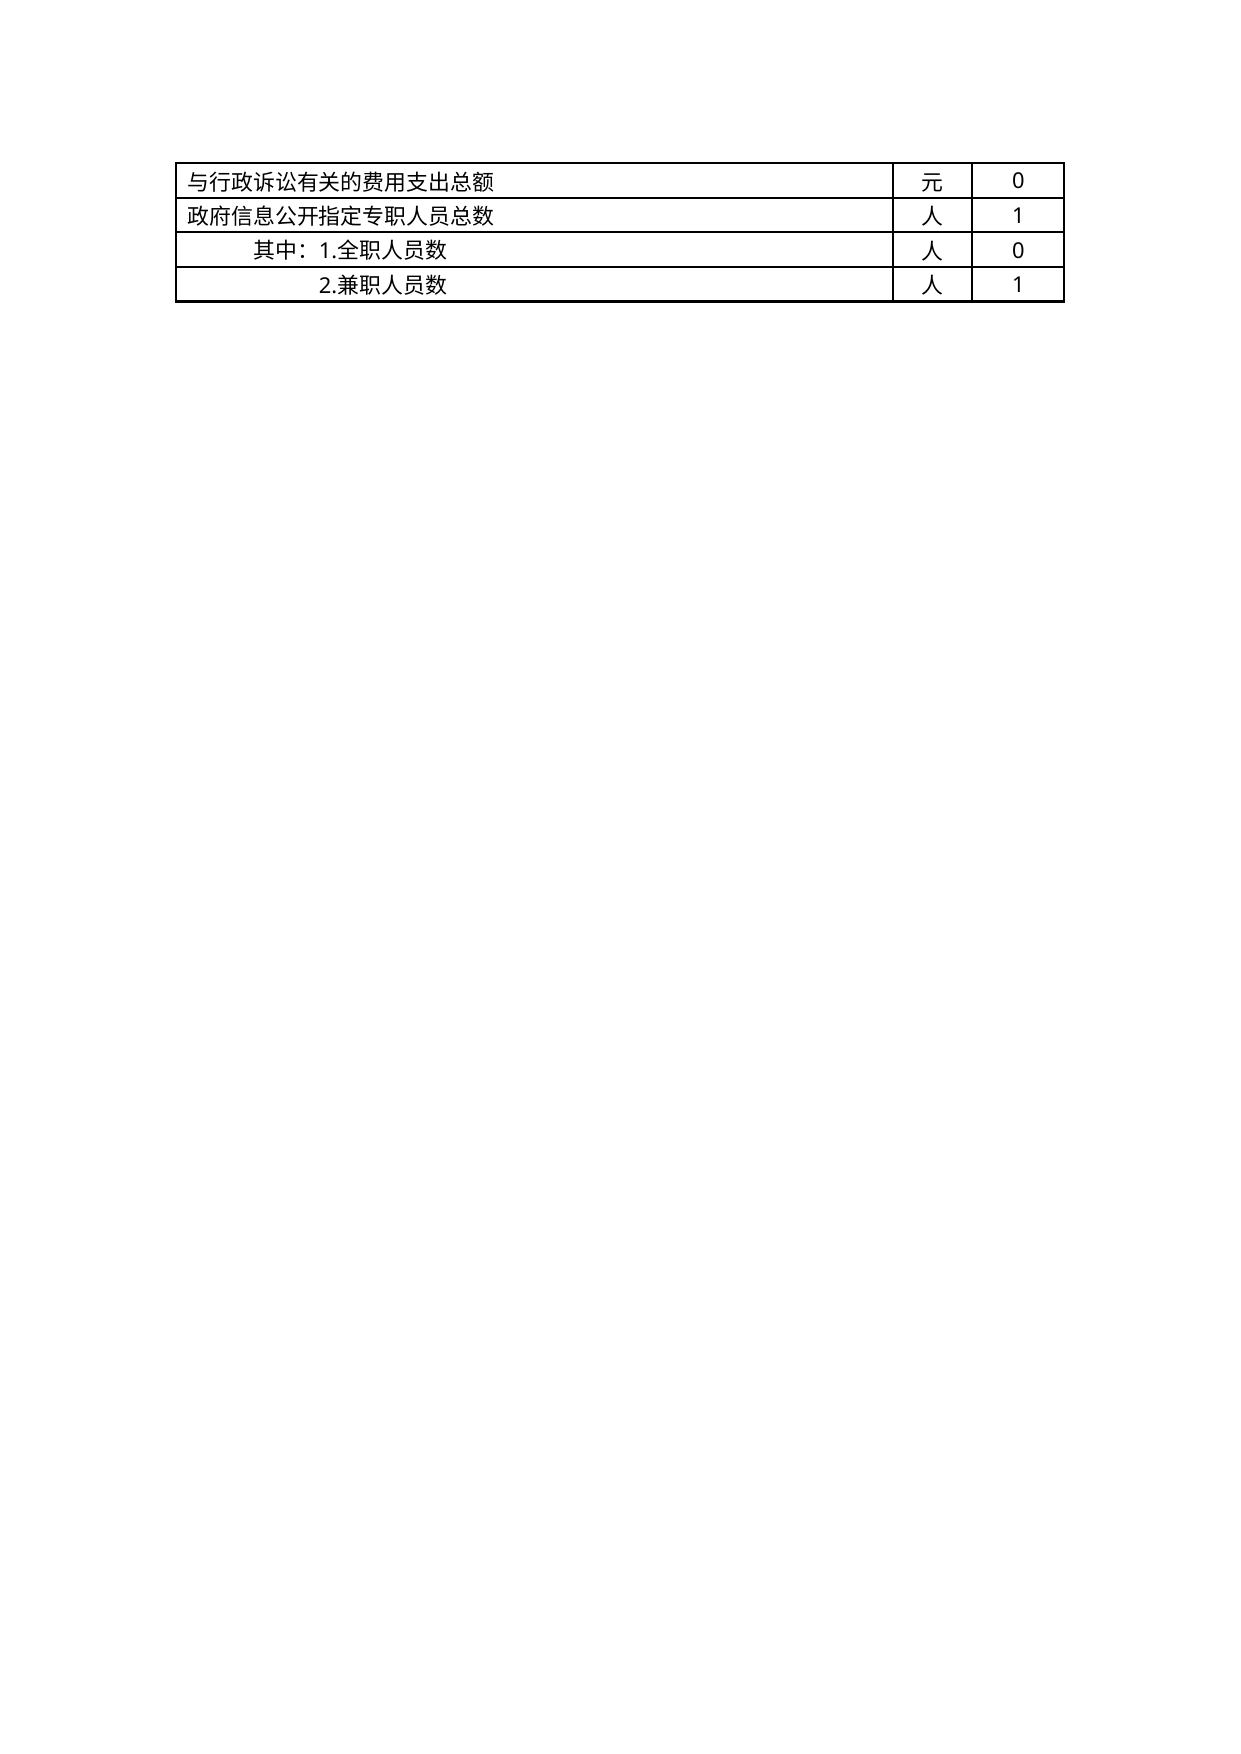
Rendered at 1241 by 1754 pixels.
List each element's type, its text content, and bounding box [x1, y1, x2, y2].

table_cell 人 [894, 199, 971, 231]
table_cell 0 [973, 233, 1063, 266]
table_cell 政府信息公开指定专职人员总数 [177, 199, 892, 231]
table_cell 人 [894, 233, 971, 266]
table_cell 2.兼职人员数 [177, 268, 892, 300]
table_cell 1 [973, 268, 1063, 300]
table_cell 其中：1.全职人员数 [177, 233, 892, 266]
table_cell 与行政诉讼有关的费用支出总额 [177, 164, 892, 197]
table_cell 人 [894, 268, 971, 300]
table_cell 1 [973, 199, 1063, 231]
table_cell 元 [894, 164, 971, 197]
table_cell 0 [973, 164, 1063, 197]
